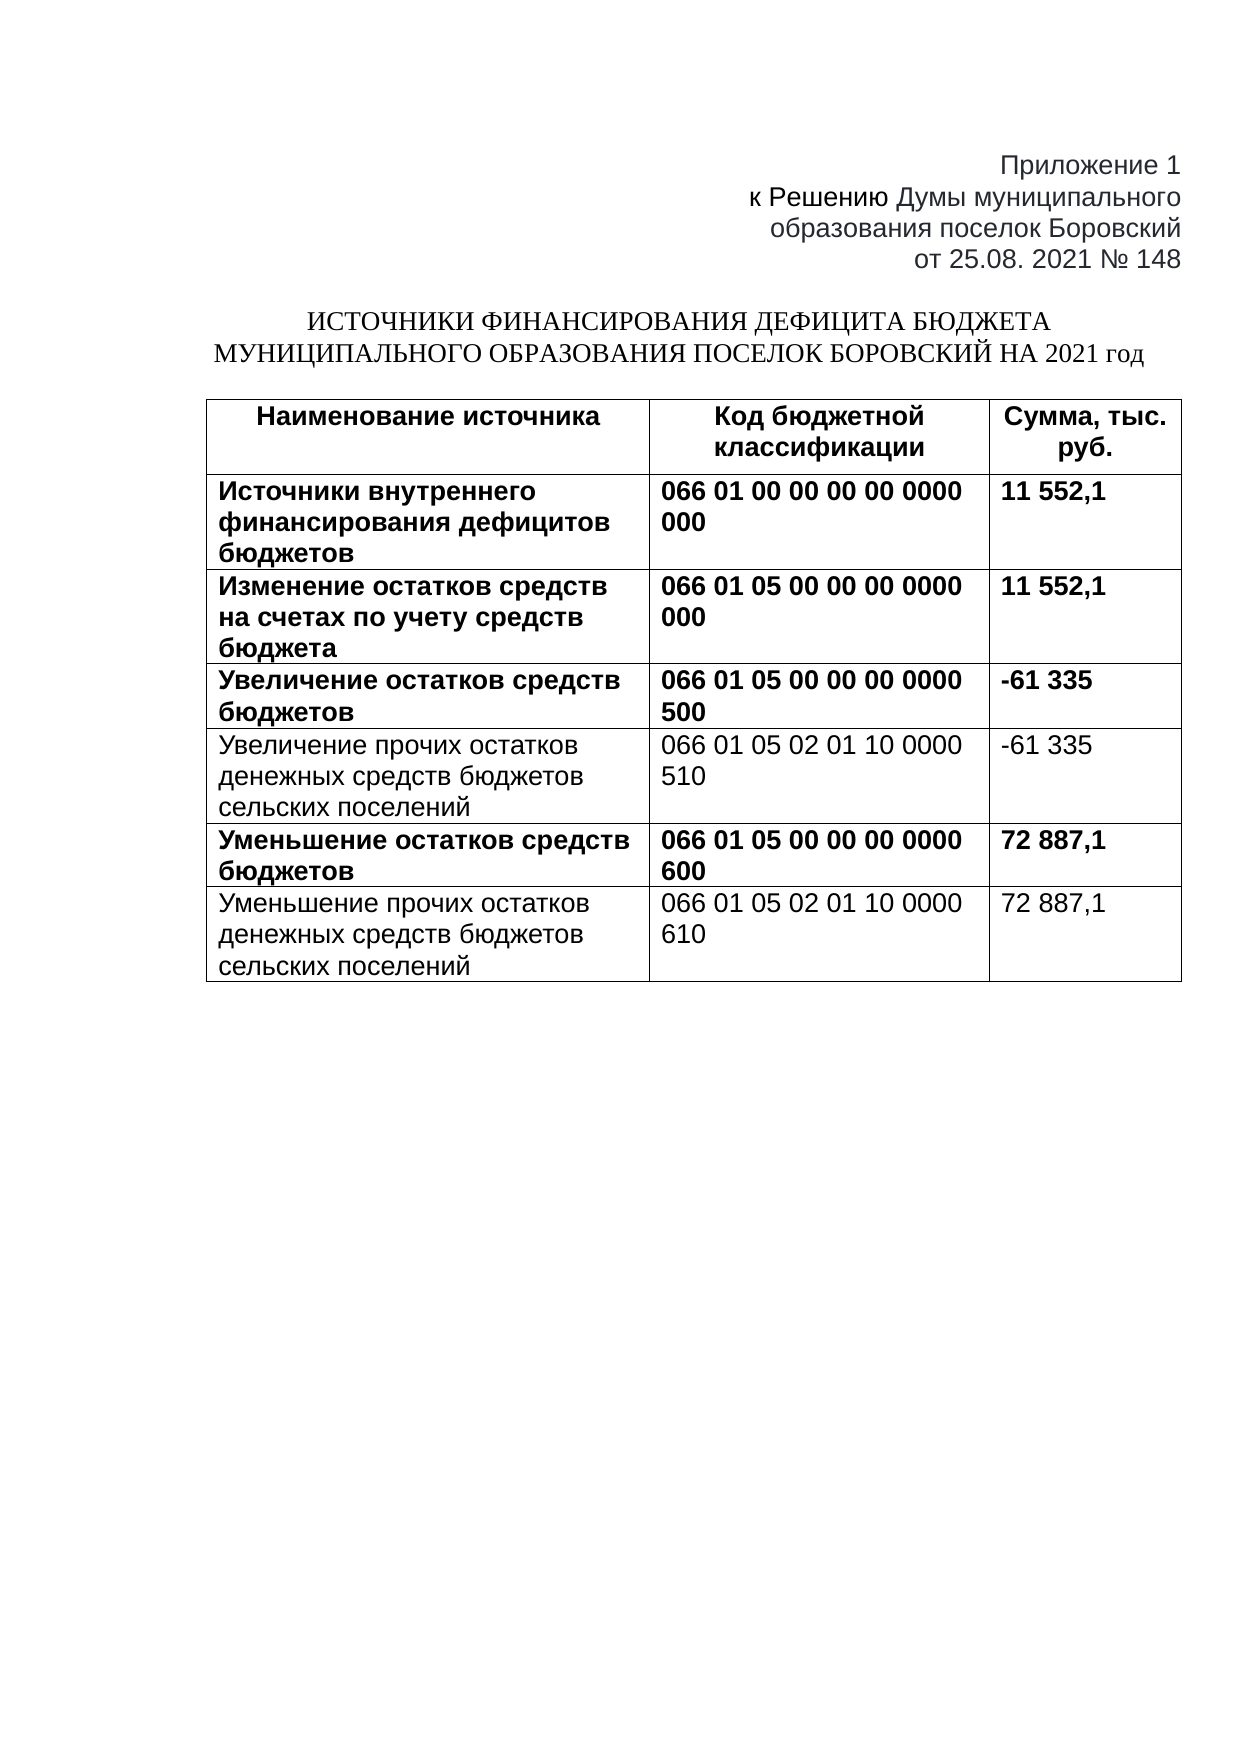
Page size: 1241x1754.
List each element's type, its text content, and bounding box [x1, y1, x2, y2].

table_cell 72 887,1 [990, 887, 1181, 981]
table_cell Источники внутреннего финансирования дефицитов бюджетов [207, 475, 649, 568]
table_cell Увеличение остатков средств бюджетов [207, 664, 649, 728]
table_cell -61 335 [990, 729, 1181, 823]
table_cell Уменьшение прочих остатков денежных средств бюджетов сельских поселений [207, 887, 649, 981]
text ИСТОЧНИКИ ФИНАНСИРОВАНИЯ ДЕФИЦИТА БЮДЖЕТА МУНИЦИПАЛЬНОГО ОБРАЗОВАНИЯ ПОСЕЛОК БОРОВСКИЙ НА 2021 год [177, 306, 1181, 368]
table_cell 066 01 05 00 00 00 0000 000 [650, 570, 989, 663]
table_cell 066 01 05 02 01 10 0000 610 [650, 887, 989, 981]
text Приложение 1 к Решению Думы муниципального [177, 149, 1181, 212]
table_cell -61 335 [990, 664, 1181, 728]
table_cell 72 887,1 [990, 824, 1181, 886]
table_cell 11 552,1 [990, 475, 1181, 568]
table_cell 066 01 05 00 00 00 0000 600 [650, 824, 989, 886]
table_cell 066 01 05 02 01 10 0000 510 [650, 729, 989, 823]
table_cell Уменьшение остатков средств бюджетов [207, 824, 649, 886]
table_cell 066 01 00 00 00 00 0000 000 [650, 475, 989, 568]
table_header Наименование источника [207, 400, 649, 474]
table_header Код бюджетной классификации [650, 400, 989, 474]
table_cell Изменение остатков средств на счетах по учету средств бюджета [207, 570, 649, 663]
table_cell Увеличение прочих остатков денежных средств бюджетов сельских поселений [207, 729, 649, 823]
text образования поселок Боровский от 25.08. 2021 № 148 [177, 212, 1181, 274]
table_cell 11 552,1 [990, 570, 1181, 663]
table_header Сумма, тыс. руб. [990, 400, 1181, 474]
table_cell 066 01 05 00 00 00 0000 500 [650, 664, 989, 728]
